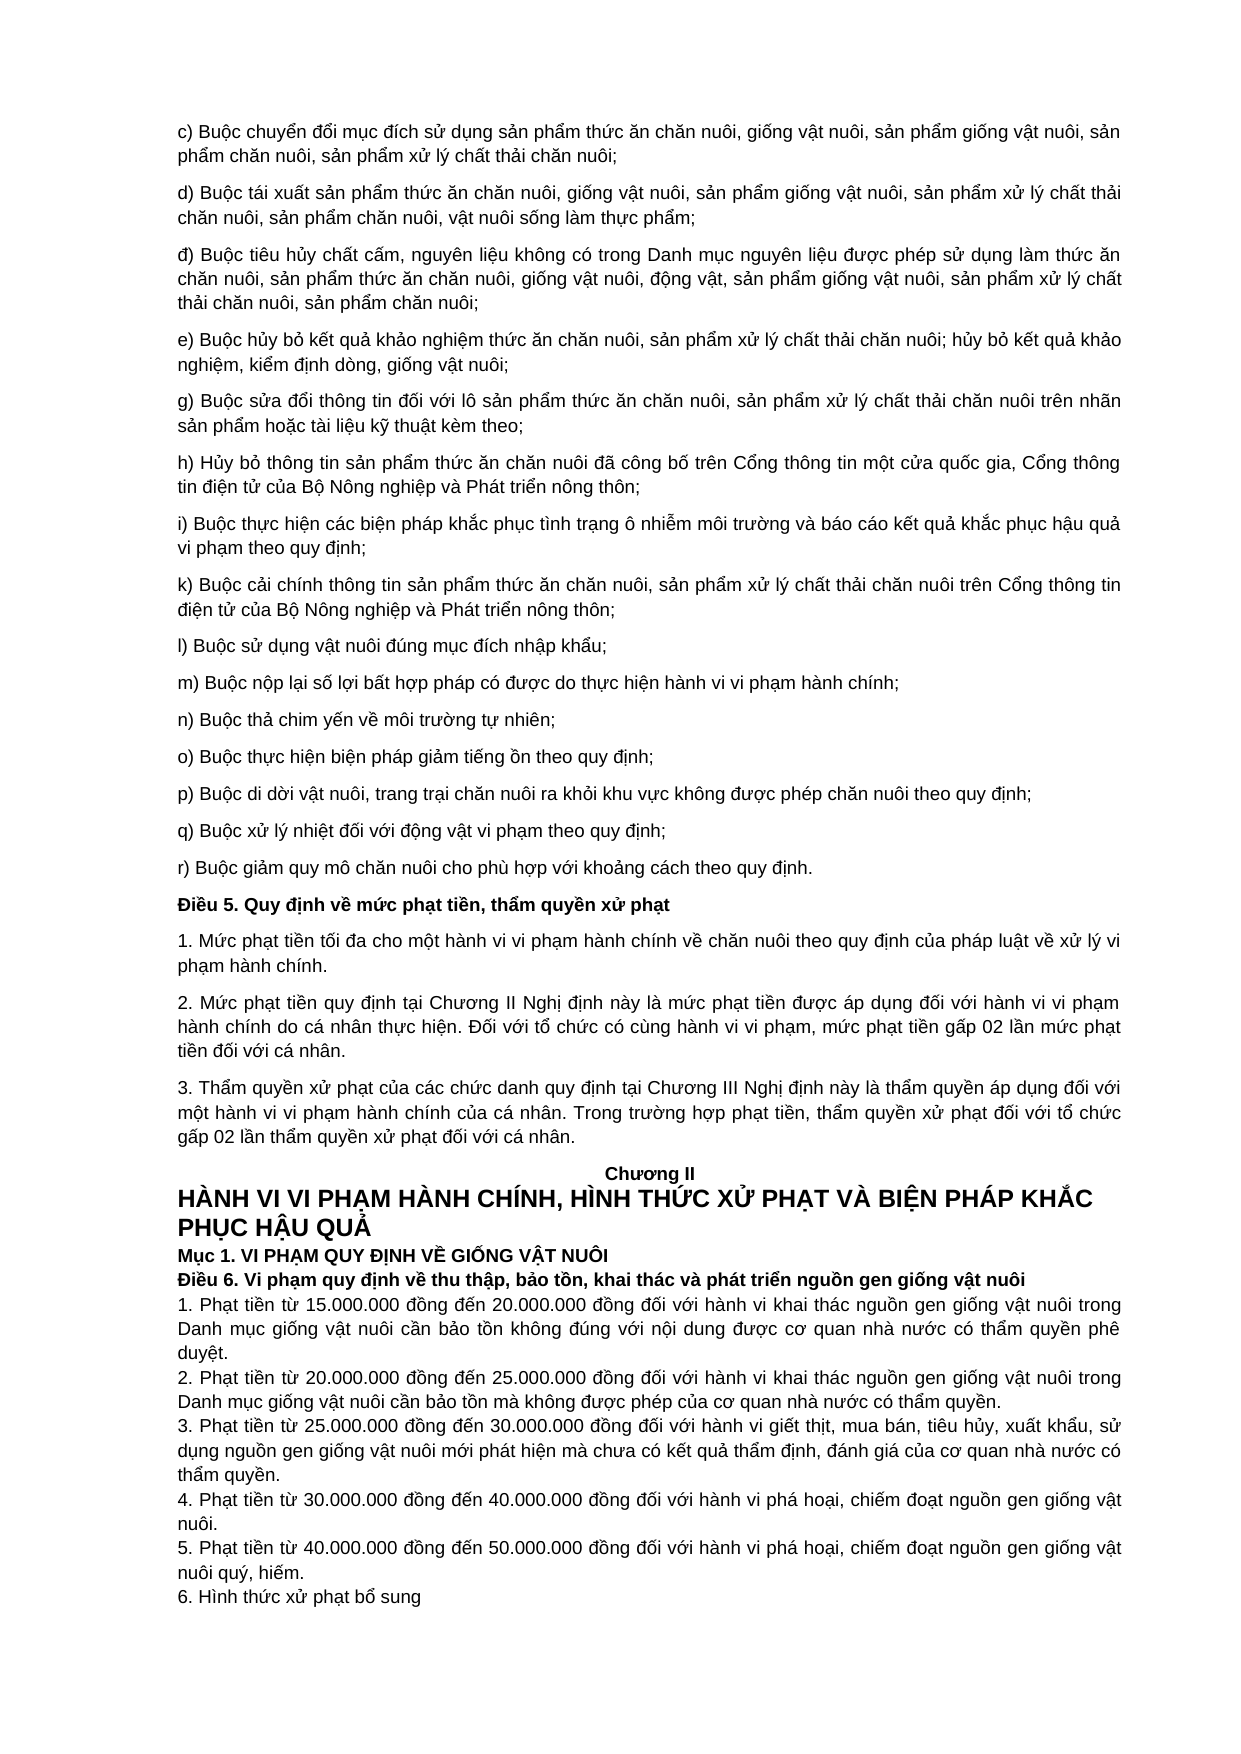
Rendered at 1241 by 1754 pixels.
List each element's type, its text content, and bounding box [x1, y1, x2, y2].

text 1. Mức phạt tiền tối đa cho một hành vi vi phạm hành chính về chăn nuôi theo quy định của pháp luật về xử lý vi phạm hành chính. [177, 927, 1122, 976]
text g) Buộc sửa đổi thông tin đối với lô sản phẩm thức ăn chăn nuôi, sản phẩm xử lý chất thải chăn nuôi trên nhãn sản phẩm hoặc tài liệu kỹ thuật kèm theo; [177, 387, 1122, 436]
text 6. Hình thức xử phạt bổ sung [177, 1583, 1122, 1607]
text c) Buộc chuyển đổi mục đích sử dụng sản phẩm thức ăn chăn nuôi, giống vật nuôi, sản phẩm giống vật nuôi, sản phẩm chăn nuôi, sản phẩm xử lý chất thải chăn nuôi; [177, 118, 1122, 167]
text HÀNH VI VI PHẠM HÀNH CHÍNH, HÌNH THỨC XỬ PHẠT VÀ BIỆN PHÁP KHẮC PHỤC HẬU QUẢ [177, 1184, 1122, 1242]
text 5. Phạt tiền từ 40.000.000 đồng đến 50.000.000 đồng đối với hành vi phá hoại, chiếm đoạt nguồn gen giống vật nuôi quý, hiếm. [177, 1534, 1122, 1583]
text Mục 1. VI PHẠM QUY ĐỊNH VỀ GIỐNG VẬT NUÔI [177, 1242, 1122, 1266]
text h) Hủy bỏ thông tin sản phẩm thức ăn chăn nuôi đã công bố trên Cổng thông tin một cửa quốc gia, Cổng thông tin điện tử của Bộ Nông nghiệp và Phát triển nông thôn; [177, 449, 1122, 497]
text 2. Mức phạt tiền quy định tại Chương II Nghị định này là mức phạt tiền được áp dụng đối với hành vi vi phạm hành chính do cá nhân thực hiện. Đối với tổ chức có cùng hành vi vi phạm, mức phạt tiền gấp 02 lần mức phạt tiền đối với cá nhân. [177, 989, 1122, 1062]
text 1. Phạt tiền từ 15.000.000 đồng đến 20.000.000 đồng đối với hành vi khai thác nguồn gen giống vật nuôi trong Danh mục giống vật nuôi cần bảo tồn không đúng với nội dung được cơ quan nhà nước có thẩm quyền phê duyệt. [177, 1291, 1122, 1364]
text Điều 5. Quy định về mức phạt tiền, thẩm quyền xử phạt [177, 891, 1122, 915]
text o) Buộc thực hiện biện pháp giảm tiếng ồn theo quy định; [177, 743, 1122, 767]
text Điều 6. Vi phạm quy định về thu thập, bảo tồn, khai thác và phát triển nguồn gen giống vật nuôi [177, 1266, 1122, 1291]
text m) Buộc nộp lại số lợi bất hợp pháp có được do thực hiện hành vi vi phạm hành chính; [177, 669, 1122, 694]
text p) Buộc di dời vật nuôi, trang trại chăn nuôi ra khỏi khu vực không được phép chăn nuôi theo quy định; [177, 780, 1122, 804]
text 3. Phạt tiền từ 25.000.000 đồng đến 30.000.000 đồng đối với hành vi giết thịt, mua bán, tiêu hủy, xuất khẩu, sử dụng nguồn gen giống vật nuôi mới phát hiện mà chưa có kết quả thẩm định, đánh giá của cơ quan nhà nước có thẩm quyền. [177, 1412, 1122, 1486]
text 3. Thẩm quyền xử phạt của các chức danh quy định tại Chương III Nghị định này là thẩm quyền áp dụng đối với một hành vi vi phạm hành chính của cá nhân. Trong trường hợp phạt tiền, thẩm quyền xử phạt đối với tổ chức gấp 02 lần thẩm quyền xử phạt đối với cá nhân. [177, 1074, 1122, 1147]
text 2. Phạt tiền từ 20.000.000 đồng đến 25.000.000 đồng đối với hành vi khai thác nguồn gen giống vật nuôi trong Danh mục giống vật nuôi cần bảo tồn mà không được phép của cơ quan nhà nước có thẩm quyền. [177, 1364, 1122, 1412]
text l) Buộc sử dụng vật nuôi đúng mục đích nhập khẩu; [177, 632, 1122, 657]
text 4. Phạt tiền từ 30.000.000 đồng đến 40.000.000 đồng đối với hành vi phá hoại, chiếm đoạt nguồn gen giống vật nuôi. [177, 1486, 1122, 1534]
text k) Buộc cải chính thông tin sản phẩm thức ăn chăn nuôi, sản phẩm xử lý chất thải chăn nuôi trên Cổng thông tin điện tử của Bộ Nông nghiệp và Phát triển nông thôn; [177, 571, 1122, 620]
text e) Buộc hủy bỏ kết quả khảo nghiệm thức ăn chăn nuôi, sản phẩm xử lý chất thải chăn nuôi; hủy bỏ kết quả khảo nghiệm, kiểm định dòng, giống vật nuôi; [177, 326, 1122, 375]
text d) Buộc tái xuất sản phẩm thức ăn chăn nuôi, giống vật nuôi, sản phẩm giống vật nuôi, sản phẩm xử lý chất thải chăn nuôi, sản phẩm chăn nuôi, vật nuôi sống làm thực phẩm; [177, 179, 1122, 228]
text đ) Buộc tiêu hủy chất cấm, nguyên liệu không có trong Danh mục nguyên liệu được phép sử dụng làm thức ăn chăn nuôi, sản phẩm thức ăn chăn nuôi, giống vật nuôi, động vật, sản phẩm giống vật nuôi, sản phẩm xử lý chất thải chăn nuôi, sản phẩm chăn nuôi; [177, 241, 1122, 314]
text r) Buộc giảm quy mô chăn nuôi cho phù hợp với khoảng cách theo quy định. [177, 854, 1122, 878]
text i) Buộc thực hiện các biện pháp khắc phục tình trạng ô nhiễm môi trường và báo cáo kết quả khắc phục hậu quả vi phạm theo quy định; [177, 510, 1122, 559]
text n) Buộc thả chim yến về môi trường tự nhiên; [177, 706, 1122, 731]
text q) Buộc xử lý nhiệt đối với động vật vi phạm theo quy định; [177, 817, 1122, 841]
text Chương II [177, 1160, 1122, 1184]
